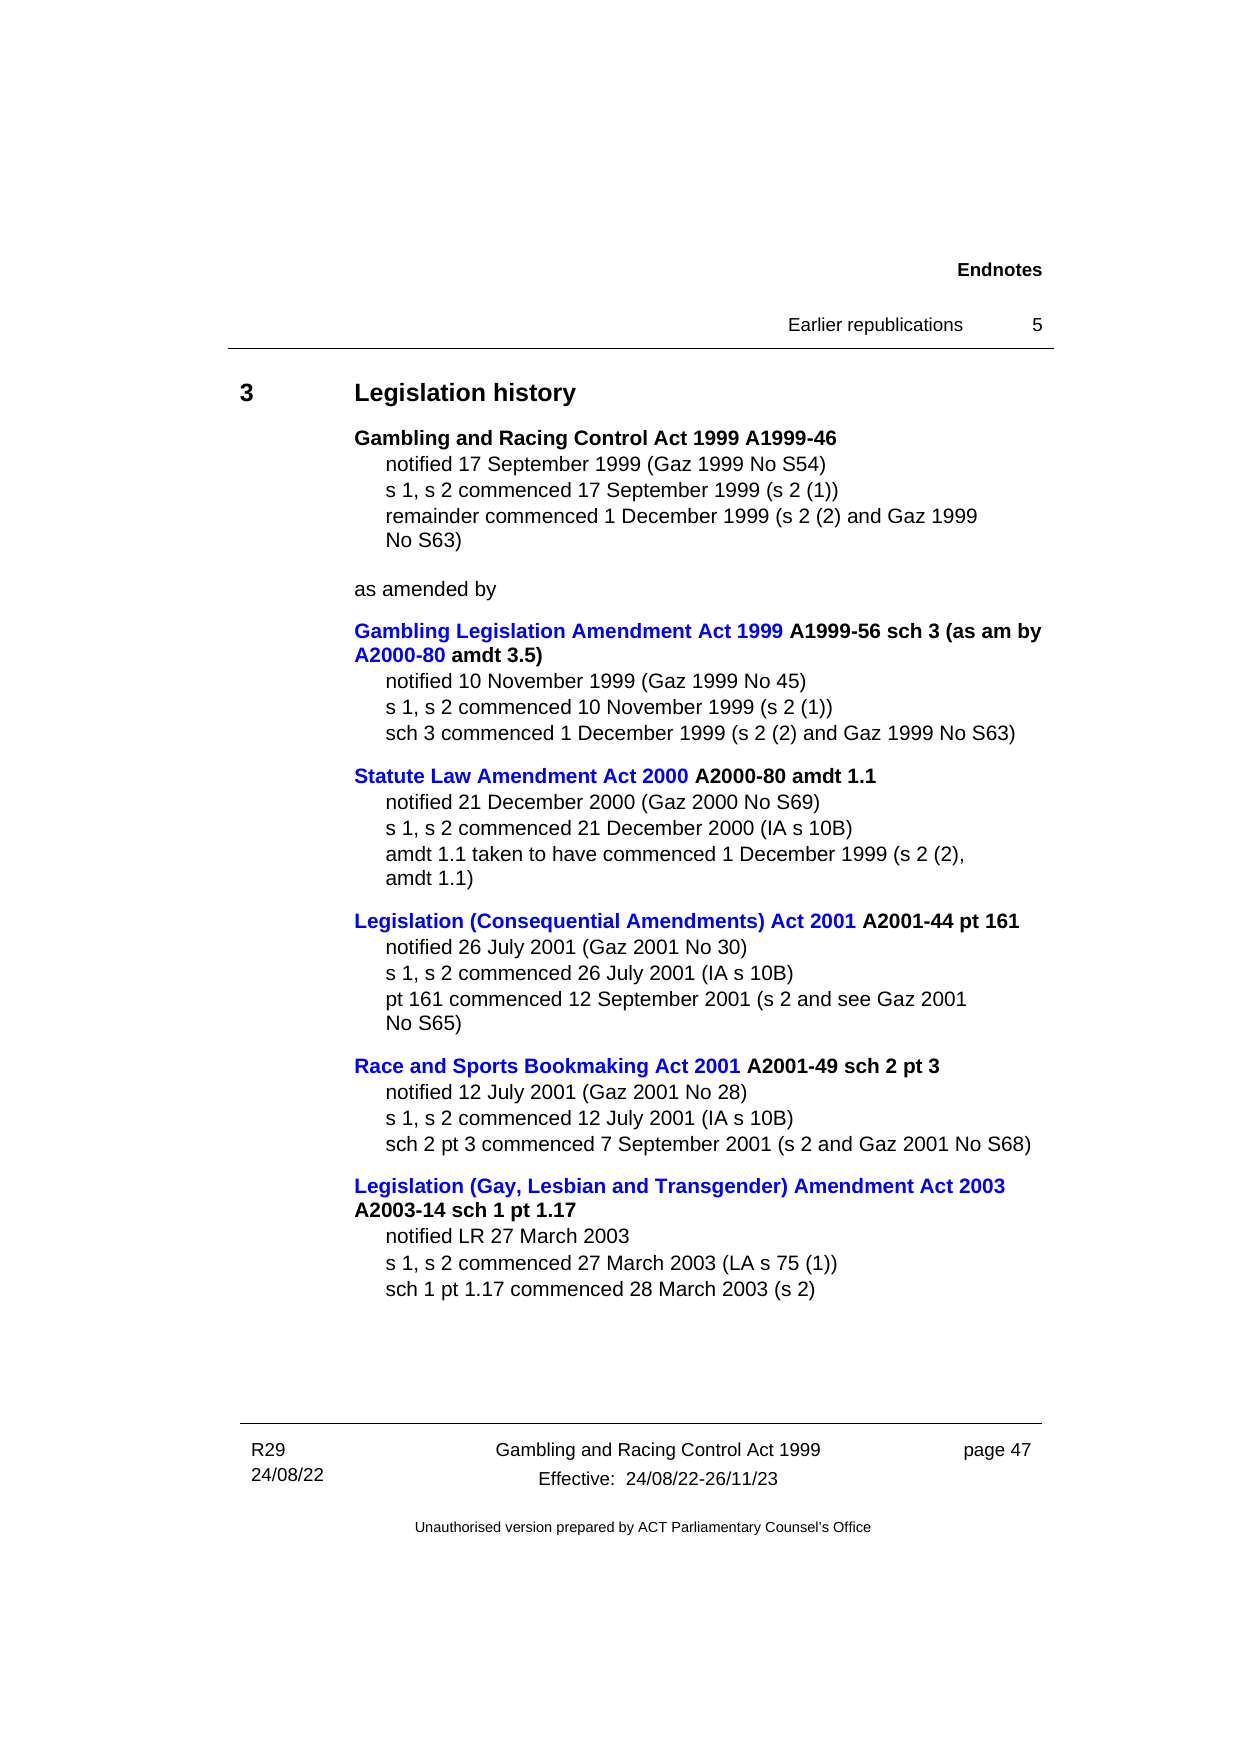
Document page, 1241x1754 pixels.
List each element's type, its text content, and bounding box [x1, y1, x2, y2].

text s 1, s 2 commenced 26 July 2001 (IA s 10B) [385, 961, 1042, 985]
text Race and Sports Bookmaking Act 2001 A2001-49 sch 2 pt 3 [354, 1053, 1042, 1077]
text sch 1 pt 1.17 commenced 28 March 2003 (s 2) [385, 1276, 1042, 1300]
text s 1, s 2 commenced 12 July 2001 (IA s 10B) [385, 1106, 1042, 1129]
text s 1, s 2 commenced 17 September 1999 (s 2 (1)) [385, 477, 1042, 501]
text Legislation (Consequential Amendments) Act 2001 A2001-44 pt 161 [354, 909, 1042, 933]
text notified 26 July 2001 (Gaz 2001 No 30) [385, 935, 1042, 959]
text notified 21 December 2000 (Gaz 2000 No S69) [385, 790, 1042, 814]
text remainder commenced 1 December 1999 (s 2 (2) and Gaz 1999 No S63) [385, 503, 1042, 551]
text pt 161 commenced 12 September 2001 (s 2 and see Gaz 2001 No S65) [385, 987, 1042, 1035]
text s 1, s 2 commenced 21 December 2000 (IA s 10B) [385, 816, 1042, 840]
text Gambling Legislation Amendment Act 1999 A1999-56 sch 3 (as am by A2000-80 amdt 3.5) [354, 619, 1042, 667]
text Gambling and Racing Control Act 1999 A1999-46 [354, 425, 1042, 449]
text notified 12 July 2001 (Gaz 2001 No 28) [385, 1079, 1042, 1103]
text Statute Law Amendment Act 2000 A2000-80 amdt 1.1 [354, 764, 1042, 788]
text sch 2 pt 3 commenced 7 September 2001 (s 2 and Gaz 2001 No S68) [385, 1132, 1042, 1156]
text s 1, s 2 commenced 27 March 2003 (LA s 75 (1)) [385, 1250, 1042, 1274]
text as amended by [354, 576, 1042, 600]
text notified LR 27 March 2003 [385, 1224, 1042, 1248]
text Legislation (Gay, Lesbian and Transgender) Amendment Act 2003 A2003-14 sch 1 pt 1.17 [354, 1174, 1042, 1222]
text notified 17 September 1999 (Gaz 1999 No S54) [385, 451, 1042, 475]
text sch 3 commenced 1 December 1999 (s 2 (2) and Gaz 1999 No S63) [385, 721, 1042, 745]
text notified 10 November 1999 (Gaz 1999 No 45) [385, 669, 1042, 693]
text s 1, s 2 commenced 10 November 1999 (s 2 (1)) [385, 695, 1042, 719]
text 3 Legislation history [239, 378, 1042, 407]
text amdt 1.1 taken to have commenced 1 December 1999 (s 2 (2), amdt 1.1) [385, 842, 1042, 890]
